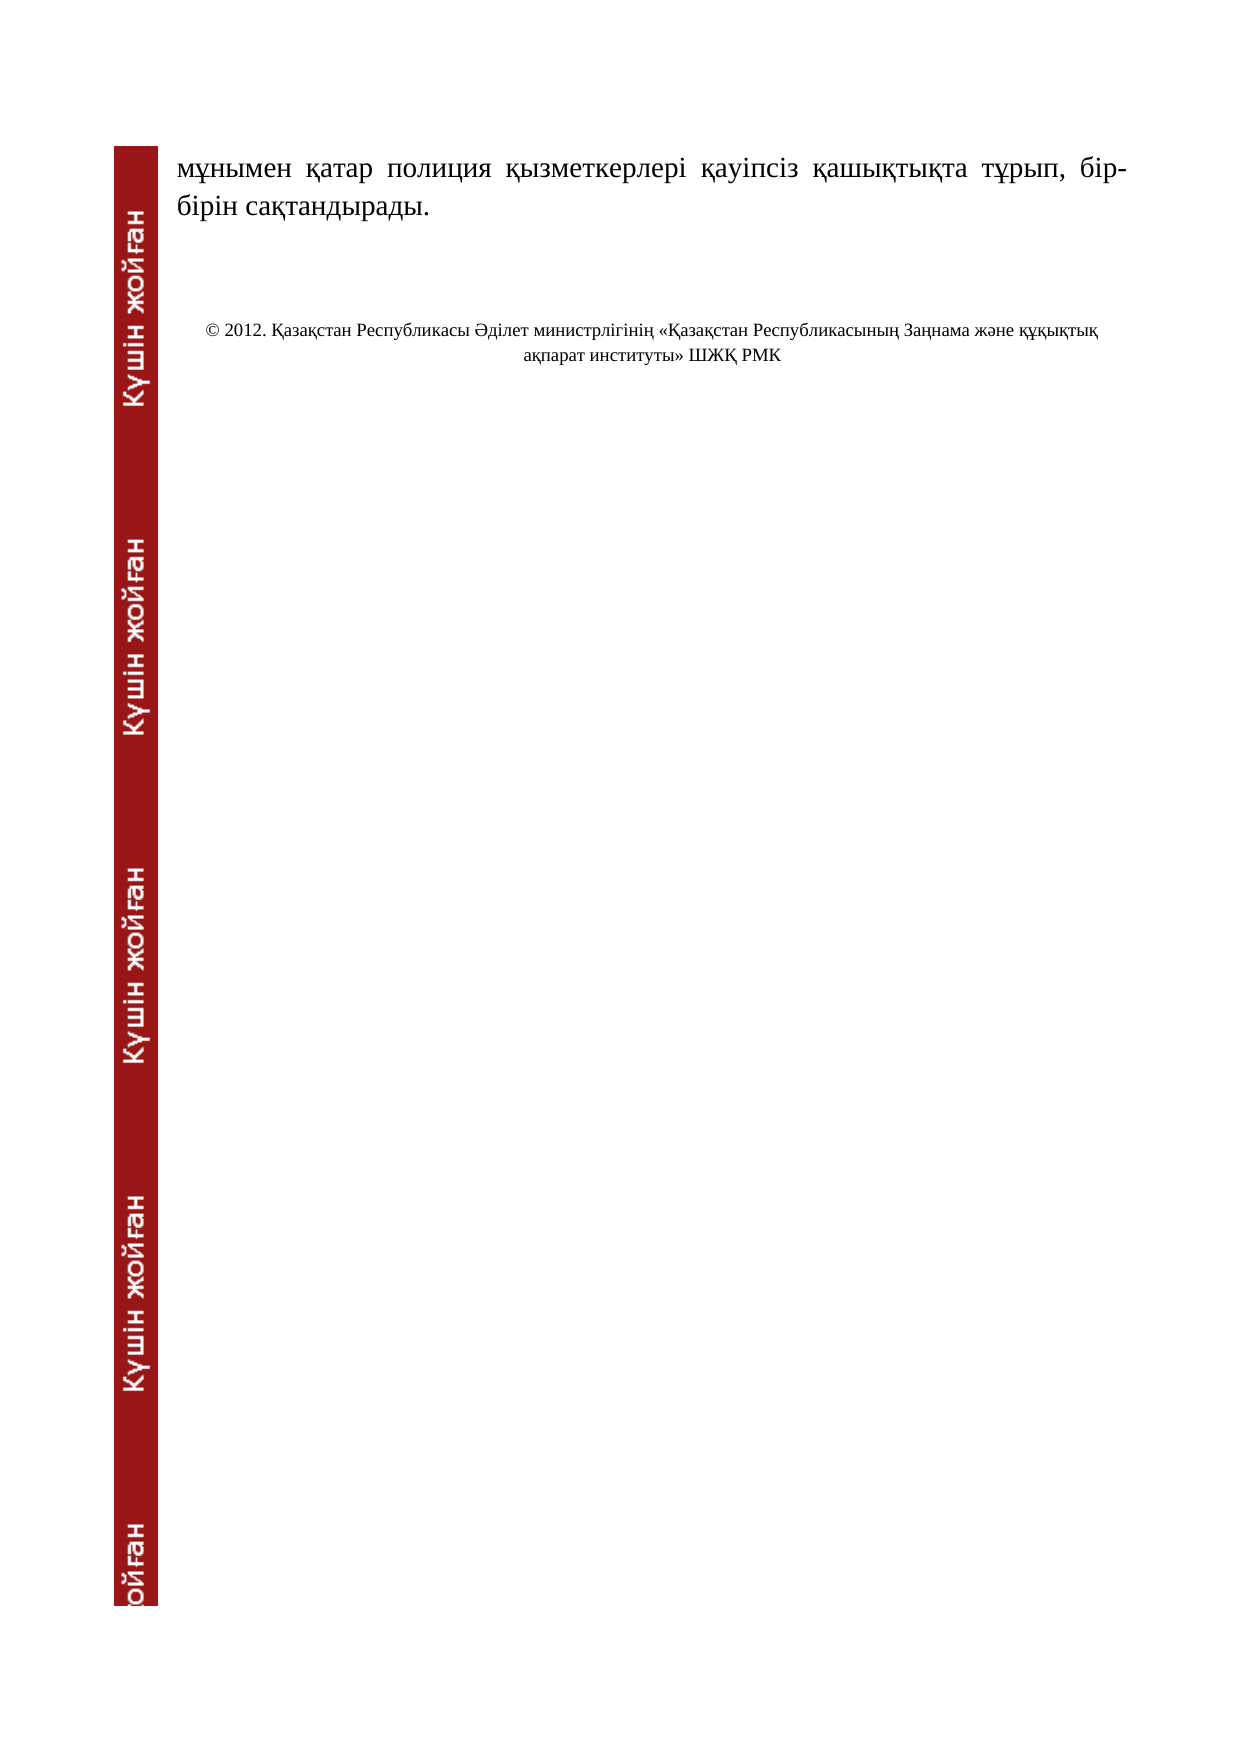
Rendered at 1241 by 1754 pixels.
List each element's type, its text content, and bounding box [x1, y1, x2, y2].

picture [114, 146, 158, 150]
picture [114, 365, 158, 1606]
text © 2012. Қазақстан Республикасы Әділет министрлігінің «Қазақстан Республикасының Заңнама және құқықтық ақпарат институты» ШЖҚ РМК [112, 319, 1128, 365]
picture [114, 222, 158, 319]
